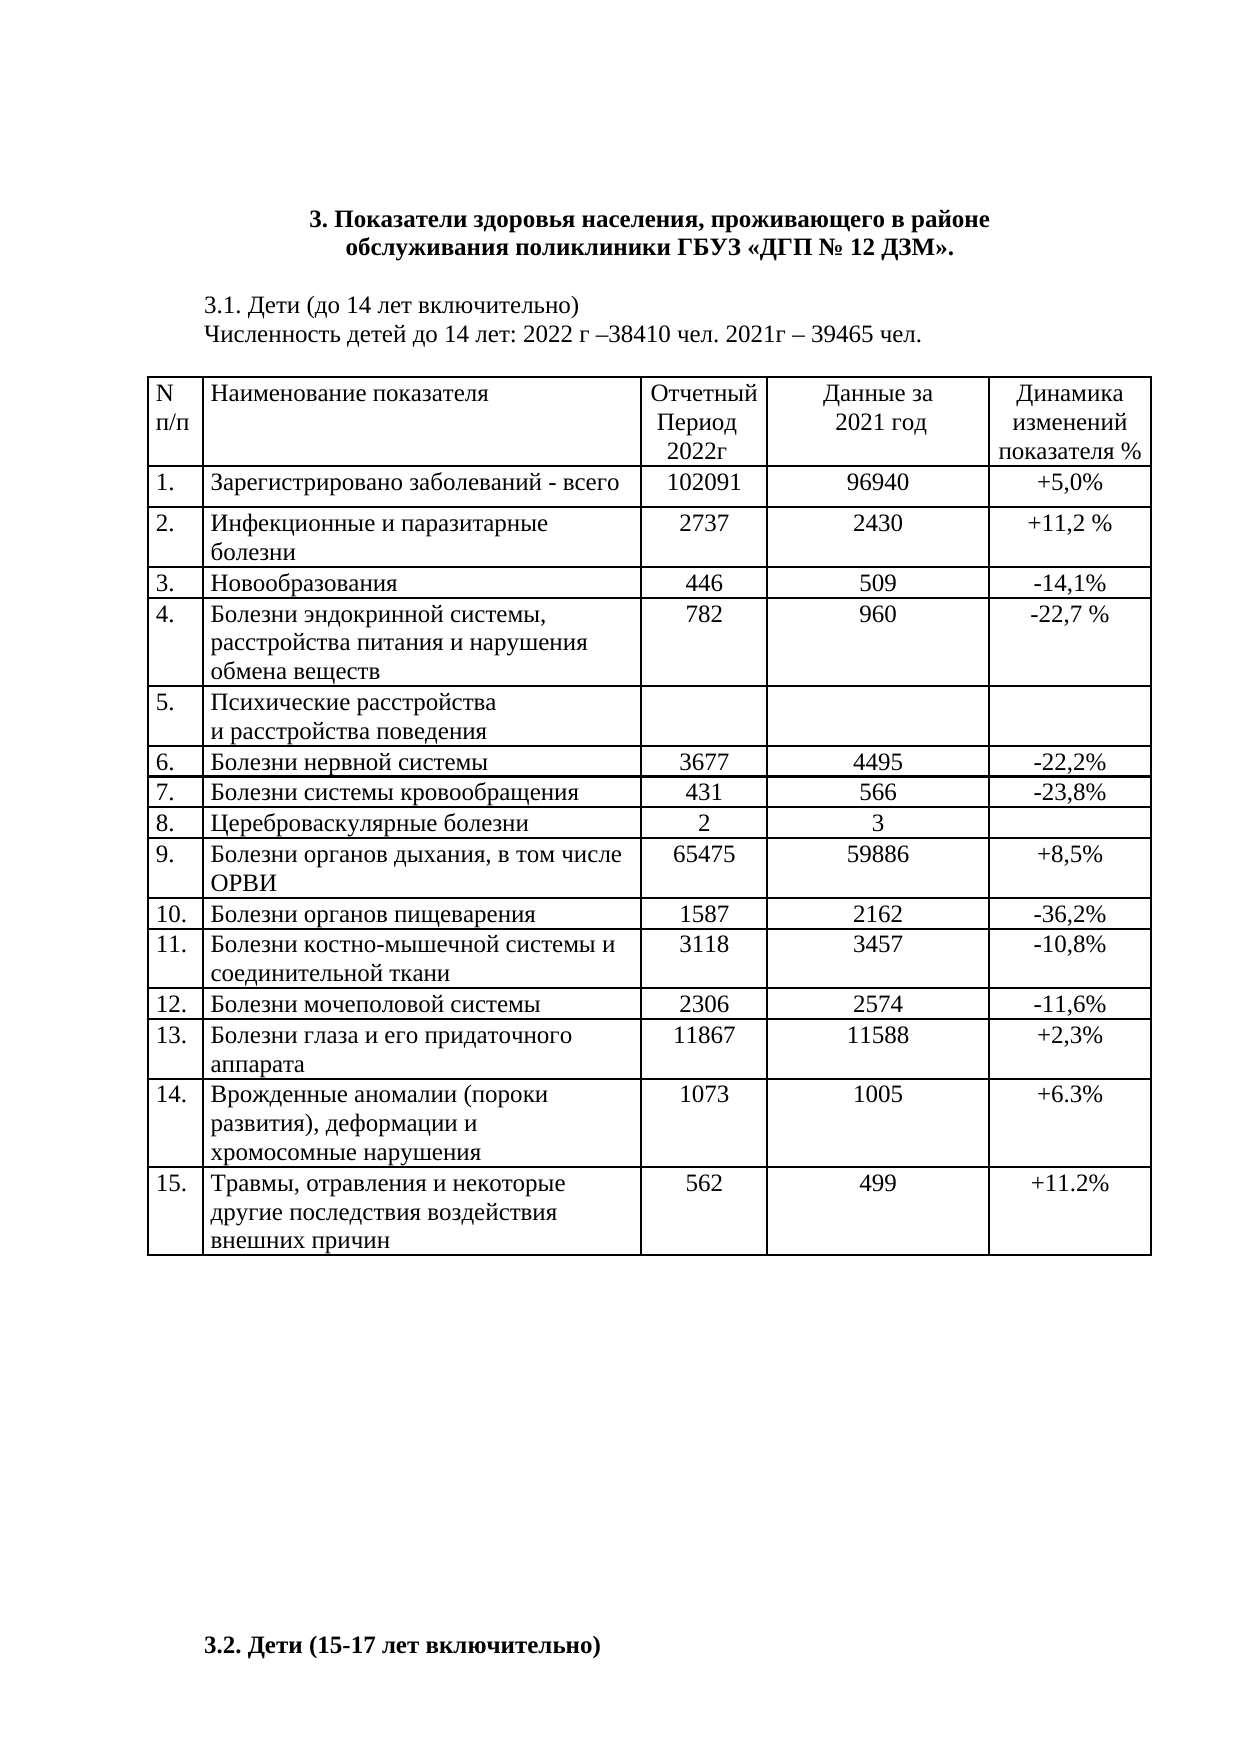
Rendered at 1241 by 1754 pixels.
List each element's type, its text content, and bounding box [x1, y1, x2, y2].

table_cell 4. [149, 599, 202, 685]
table_cell Болезни эндокринной системы, расстройства питания и нарушения обмена веществ [204, 599, 640, 685]
table_cell 2306 [642, 989, 766, 1018]
table_cell Болезни нервной системы [204, 747, 640, 775]
table_header Отчетный Период 2022г [642, 378, 766, 464]
table_cell -11,6% [990, 989, 1150, 1018]
table_cell Психические расстройства и расстройства поведения [204, 687, 640, 744]
table_cell -14,1% [990, 568, 1150, 597]
text 3. Показатели здоровья населения, проживающего в районе [148, 204, 1152, 232]
table_cell 3. [149, 568, 202, 597]
table_cell 59886 [768, 839, 988, 897]
table_cell +5,0% [990, 467, 1150, 506]
table_cell -22,2% [990, 747, 1150, 775]
table_cell 562 [642, 1168, 766, 1254]
table_cell +11,2 % [990, 508, 1150, 566]
table_cell [990, 687, 1150, 744]
table_cell +2,3% [990, 1020, 1150, 1077]
table_cell 15. [149, 1168, 202, 1254]
table_cell 3457 [768, 930, 988, 987]
text 3.2. Дети (15-17 лет включительно) [148, 1630, 1152, 1659]
table_cell 8. [149, 808, 202, 837]
table_cell 11867 [642, 1020, 766, 1077]
table_cell 65475 [642, 839, 766, 897]
table_cell -23,8% [990, 778, 1150, 806]
table_cell -22,7 % [990, 599, 1150, 685]
table_cell Новообразования [204, 568, 640, 597]
table_cell Болезни глаза и его придаточного аппарата [204, 1020, 640, 1077]
table_cell Болезни системы кровообращения [204, 778, 640, 806]
table_cell +8,5% [990, 839, 1150, 897]
table_cell 11. [149, 930, 202, 987]
table_cell Болезни мочеполовой системы [204, 989, 640, 1018]
table_header Динамика изменений показателя % [990, 378, 1150, 464]
table_cell -10,8% [990, 930, 1150, 987]
table_cell Цереброваскулярные болезни [204, 808, 640, 837]
table_header Наименование показателя [204, 378, 640, 464]
table_cell Зарегистрировано заболеваний - всего [204, 467, 640, 506]
table_cell 2162 [768, 899, 988, 927]
table_cell 3118 [642, 930, 766, 987]
table_cell Болезни костно-мышечной системы и соединительной ткани [204, 930, 640, 987]
table_cell 1005 [768, 1080, 988, 1166]
table_cell 499 [768, 1168, 988, 1254]
text Численность детей до 14 лет: 2022 г –38410 чел. 2021г – 39465 чел. [148, 319, 1152, 347]
table_cell 509 [768, 568, 988, 597]
table_cell 4495 [768, 747, 988, 775]
table_cell 3 [768, 808, 988, 837]
table_cell 11588 [768, 1020, 988, 1077]
table_cell Травмы, отравления и некоторые другие последствия воздействия внешних причин [204, 1168, 640, 1254]
table_cell 102091 [642, 467, 766, 506]
table_cell 2. [149, 508, 202, 566]
table_cell Болезни органов дыхания, в том числе ОРВИ [204, 839, 640, 897]
table_cell 2 [642, 808, 766, 837]
table_cell 1073 [642, 1080, 766, 1166]
table_cell Врожденные аномалии (пороки развития), деформации и хромосомные нарушения [204, 1080, 640, 1166]
table_cell 446 [642, 568, 766, 597]
table_cell 3677 [642, 747, 766, 775]
table_cell +11.2% [990, 1168, 1150, 1254]
text обслуживания поликлиники ГБУЗ «ДГП № 12 ДЗМ». [148, 232, 1152, 261]
table_cell 7. [149, 778, 202, 806]
table_header N п/п [149, 378, 202, 464]
table_cell 782 [642, 599, 766, 685]
table_cell 5. [149, 687, 202, 744]
table_cell 10. [149, 899, 202, 927]
table_cell -36,2% [990, 899, 1150, 927]
table_cell +6.3% [990, 1080, 1150, 1166]
table_cell 2737 [642, 508, 766, 566]
table_cell 2430 [768, 508, 988, 566]
table_cell 12. [149, 989, 202, 1018]
table_cell 1587 [642, 899, 766, 927]
text 3.1. Дети (до 14 лет включительно) [148, 290, 1152, 319]
table_cell 1. [149, 467, 202, 506]
table_cell 96940 [768, 467, 988, 506]
table_header Данные за 2021 год [768, 378, 988, 464]
table_cell 6. [149, 747, 202, 775]
table_cell Инфекционные и паразитарные болезни [204, 508, 640, 566]
table_cell Болезни органов пищеварения [204, 899, 640, 927]
table_cell 960 [768, 599, 988, 685]
table_cell [642, 687, 766, 744]
table_cell [768, 687, 988, 744]
table_cell 13. [149, 1020, 202, 1077]
table_cell [990, 808, 1150, 837]
table_cell 566 [768, 778, 988, 806]
table_cell 2574 [768, 989, 988, 1018]
table_cell 431 [642, 778, 766, 806]
table_cell 14. [149, 1080, 202, 1166]
table_cell 9. [149, 839, 202, 897]
